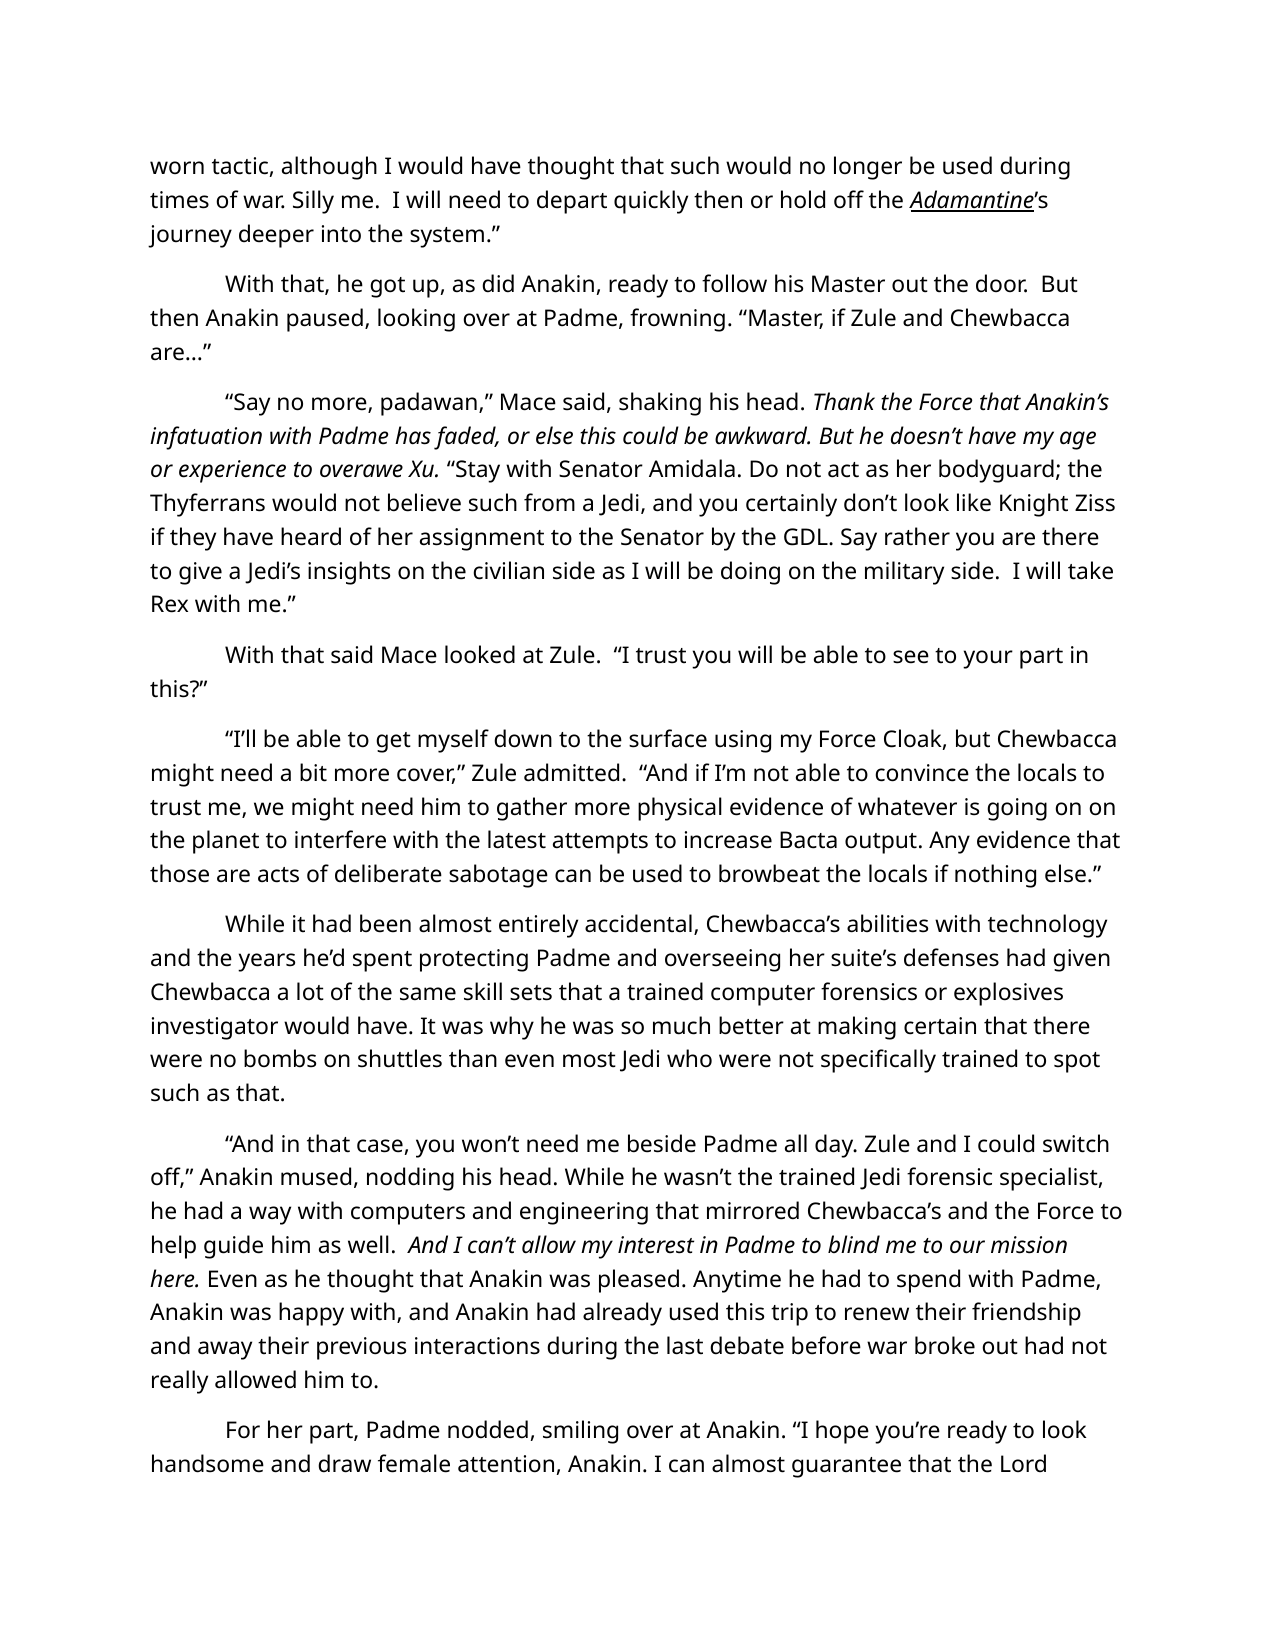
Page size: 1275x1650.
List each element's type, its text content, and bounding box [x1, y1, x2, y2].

text While it had been almost entirely accidental, Chewbacca’s abilities with technology and the years he’d spent protecting Padme and overseeing her suite’s defenses had given Chewbacca a lot of the same skill sets that a trained computer forensics or explosives investigator would have. It was why he was so much better at making certain that there were no bombs on shuttles than even most Jedi who were not specifically trained to spot such as that. [150, 908, 1125, 1108]
text With that said Mace looked at Zule. “I trust you will be able to see to your part in this?” [150, 639, 1125, 704]
text With that, he got up, as did Anakin, ready to follow his Master out the door. But then Anakin paused, looking over at Padme, frowning. “Master, if Zule and Chewbacca are…” [150, 268, 1125, 367]
text “And in that case, you won’t need me beside Padme all day. Zule and I could switch off,” Anakin mused, nodding his head. While he wasn’t the trained Jedi forensic specialist, he had a way with computers and engineering that mirrored Chewbacca’s and the Force to help guide him as well. And I can’t allow my interest in Padme to blind me to our mission here. Even as he thought that Anakin was pleased. Anytime he had to spend with Padme, Anakin was happy with, and Anakin had already used this trip to renew their friendship and away their previous interactions during the last debate before war broke out had not really allowed him to. [150, 1127, 1125, 1395]
text “Say no more, padawan,” Mace said, shaking his head. Thank the Force that Anakin’s infatuation with Padme has faded, or else this could be awkward. But he doesn’t have my age or experience to overawe Xu. “Stay with Senator Amidala. Do not act as her bodyguard; the Thyferrans would not believe such from a Jedi, and you certainly don’t look like Knight Ziss if they have heard of her assignment to the Senator by the GDL. Say rather you are there to give a Jedi’s insights on the civilian side as I will be doing on the military side. I will take Rex with me.” [150, 386, 1125, 619]
text “I’ll be able to get myself down to the surface using my Force Cloak, but Chewbacca might need a bit more cover,” Zule admitted. “And if I’m not able to convince the locals to trust me, we might need him to gather more physical evidence of whatever is going on on the planet to interfere with the latest attempts to increase Bacta output. Any evidence that those are acts of deliberate sabotage can be used to browbeat the locals if nothing else.” [150, 723, 1125, 889]
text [150, 150, 1125, 249]
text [150, 1414, 1125, 1479]
